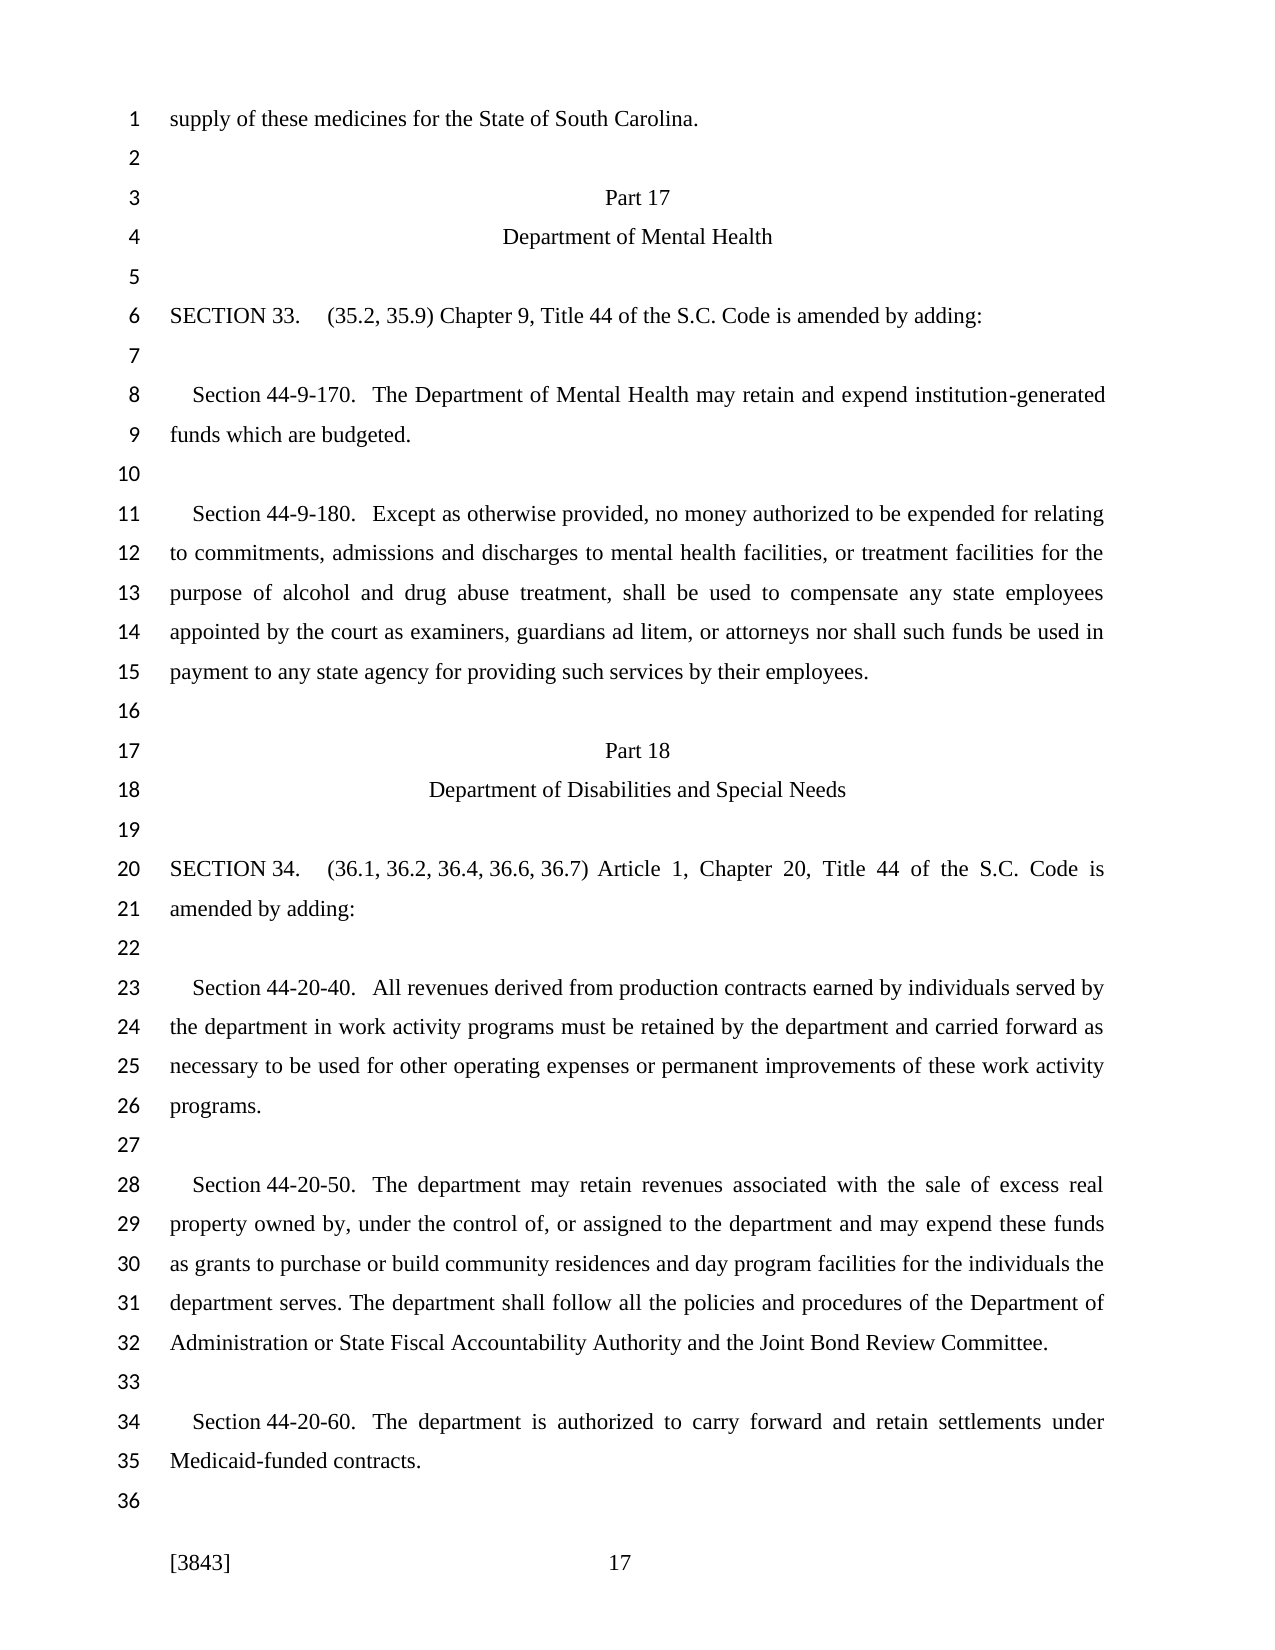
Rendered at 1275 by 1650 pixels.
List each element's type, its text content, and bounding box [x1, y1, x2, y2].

text SECTION 33. (35.2, 35.9) Chapter 9, Title 44 of the S.C. Code is amended by adding: [169, 302, 1106, 329]
text Department of Mental Health [169, 223, 1106, 250]
text Section 44‑9‑170. The Department of Mental Health may retain and expend institution‑generated funds which are budgeted. [169, 381, 1106, 447]
text SECTION 34. (36.1, 36.2, 36.4, 36.6, 36.7) Article 1, Chapter 20, Title 44 of the S.C. Code is amended by adding: [169, 855, 1106, 921]
text Section 44‑20‑40. All revenues derived from production contracts earned by individuals served by the department in work activity programs must be retained by the department and carried forward as necessary to be used for other operating expenses or permanent improvements of these work activity programs. [169, 973, 1106, 1118]
text Department of Disabilities and Special Needs [169, 776, 1106, 802]
text Section 44‑9‑180. Except as otherwise provided, no money authorized to be expended for relating to commitments, admissions and discharges to mental health facilities, or treatment facilities for the purpose of alcohol and drug abuse treatment, shall be used to compensate any state employees appointed by the court as examiners, guardians ad litem, or attorneys nor shall such funds be used in payment to any state agency for providing such services by their employees. [169, 500, 1106, 684]
text Part 18 [169, 737, 1106, 763]
text Section 44‑20‑60. The department is authorized to carry forward and retain settlements under Medicaid‑funded contracts. [169, 1408, 1106, 1474]
text Part 17 [169, 184, 1106, 210]
text Section 44‑20‑50. The department may retain revenues associated with the sale of excess real property owned by, under the control of, or assigned to the department and may expend these funds as grants to purchase or build community residences and day program facilities for the individuals the department serves. The department shall follow all the policies and procedures of the Department of Administration or State Fiscal Accountability Authority and the Joint Bond Review Committee. [169, 1171, 1106, 1355]
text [169, 105, 1106, 131]
